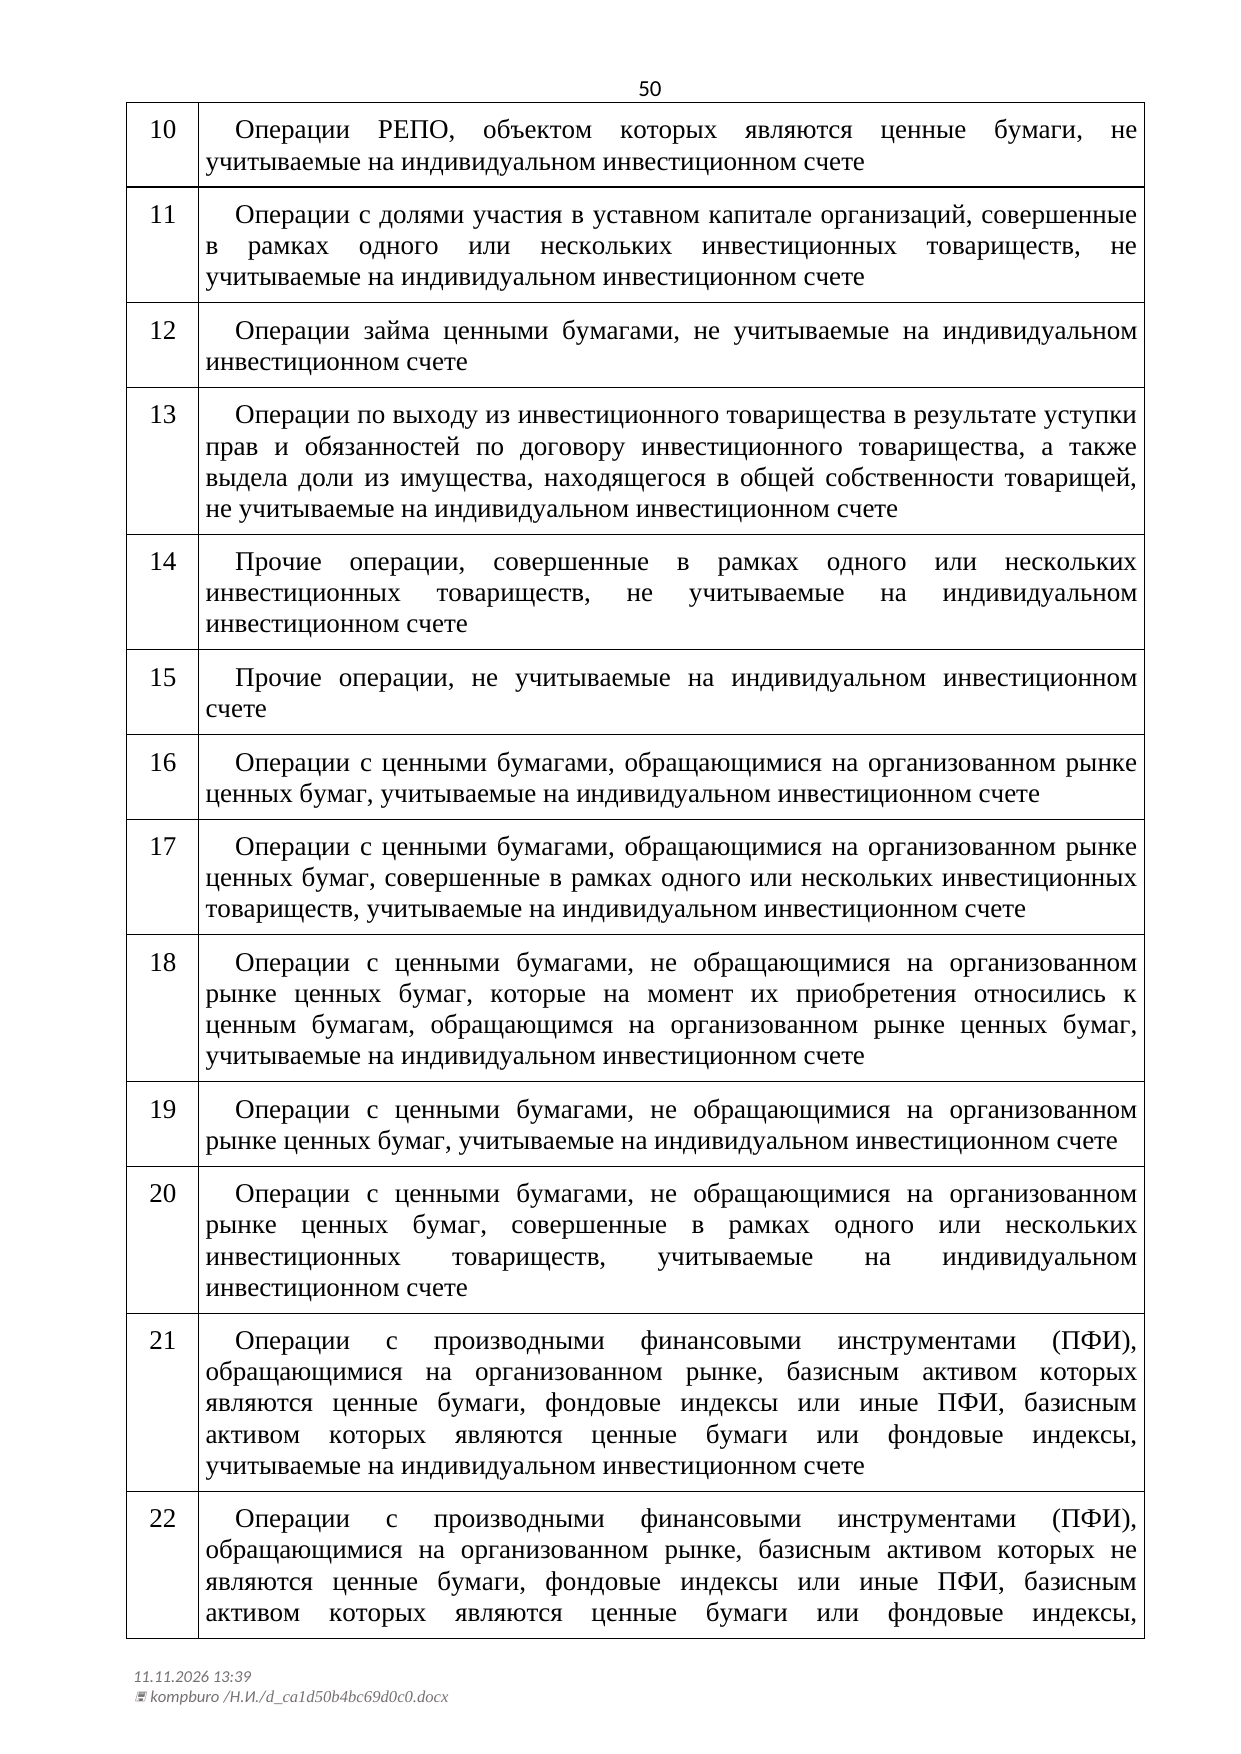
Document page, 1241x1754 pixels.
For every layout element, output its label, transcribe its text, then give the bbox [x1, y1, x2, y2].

table_cell 10 [127, 103, 198, 186]
table_cell 18 [127, 935, 198, 1081]
table_cell 14 [127, 535, 198, 649]
table_cell 15 [127, 650, 198, 734]
table_cell Операции с ценными бумагами, не обращающимися на организованном рынке ценных бумаг, учитываемые на индивидуальном инвестиционном счете [199, 1082, 1144, 1166]
table_cell Операции займа ценными бумагами, не учитываемые на индивидуальном инвестиционном счете [199, 303, 1144, 387]
table_cell 22 [127, 1492, 198, 1637]
table_cell Операции с ценными бумагами, не обращающимися на организованном рынке ценных бумаг, которые на момент их приобретения относились к ценным бумагам, обращающимся на организованном рынке ценных бумаг, учитываемые на индивидуальном инвестиционном счете [199, 935, 1144, 1081]
table_cell 20 [127, 1167, 198, 1313]
table_cell 21 [127, 1314, 198, 1491]
table_cell Операции с ценными бумагами, обращающимися на организованном рынке ценных бумаг, учитываемые на индивидуальном инвестиционном счете [199, 735, 1144, 818]
table_cell 19 [127, 1082, 198, 1166]
table_cell Операции с ценными бумагами, обращающимися на организованном рынке ценных бумаг, совершенные в рамках одного или нескольких инвестиционных товариществ, учитываемые на индивидуальном инвестиционном счете [199, 820, 1144, 934]
table_cell Прочие операции, совершенные в рамках одного или нескольких инвестиционных товариществ, не учитываемые на индивидуальном инвестиционном счете [199, 535, 1144, 649]
table_cell Операции с производными финансовыми инструментами (ПФИ), обращающимися на организованном рынке, базисным активом которых являются ценные бумаги, фондовые индексы или иные ПФИ, базисным активом которых являются ценные бумаги или фондовые индексы, учитываемые на индивидуальном инвестиционном счете [199, 1314, 1144, 1491]
table_cell Операции по выходу из инвестиционного товарищества в результате уступки прав и обязанностей по договору инвестиционного товарищества, а также выдела доли из имущества, находящегося в общей собственности товарищей, не учитываемые на индивидуальном инвестиционном счете [199, 388, 1144, 534]
table_cell 12 [127, 303, 198, 387]
table_cell 13 [127, 388, 198, 534]
table_cell 11 [127, 188, 198, 302]
table_cell 16 [127, 735, 198, 818]
table_cell Операции с долями участия в уставном капитале организаций, совершенные в рамках одного или нескольких инвестиционных товариществ, не учитываемые на индивидуальном инвестиционном счете [199, 188, 1144, 302]
table_cell Операции РЕПО, объектом которых являются ценные бумаги, не учитываемые на индивидуальном инвестиционном счете [199, 103, 1144, 186]
table_cell 17 [127, 820, 198, 934]
table_cell Прочие операции, не учитываемые на индивидуальном инвестиционном счете [199, 650, 1144, 734]
table_cell Операции с ценными бумагами, не обращающимися на организованном рынке ценных бумаг, совершенные в рамках одного или нескольких инвестиционных товариществ, учитываемые на индивидуальном инвестиционном счете [199, 1167, 1144, 1313]
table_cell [199, 1492, 1144, 1637]
